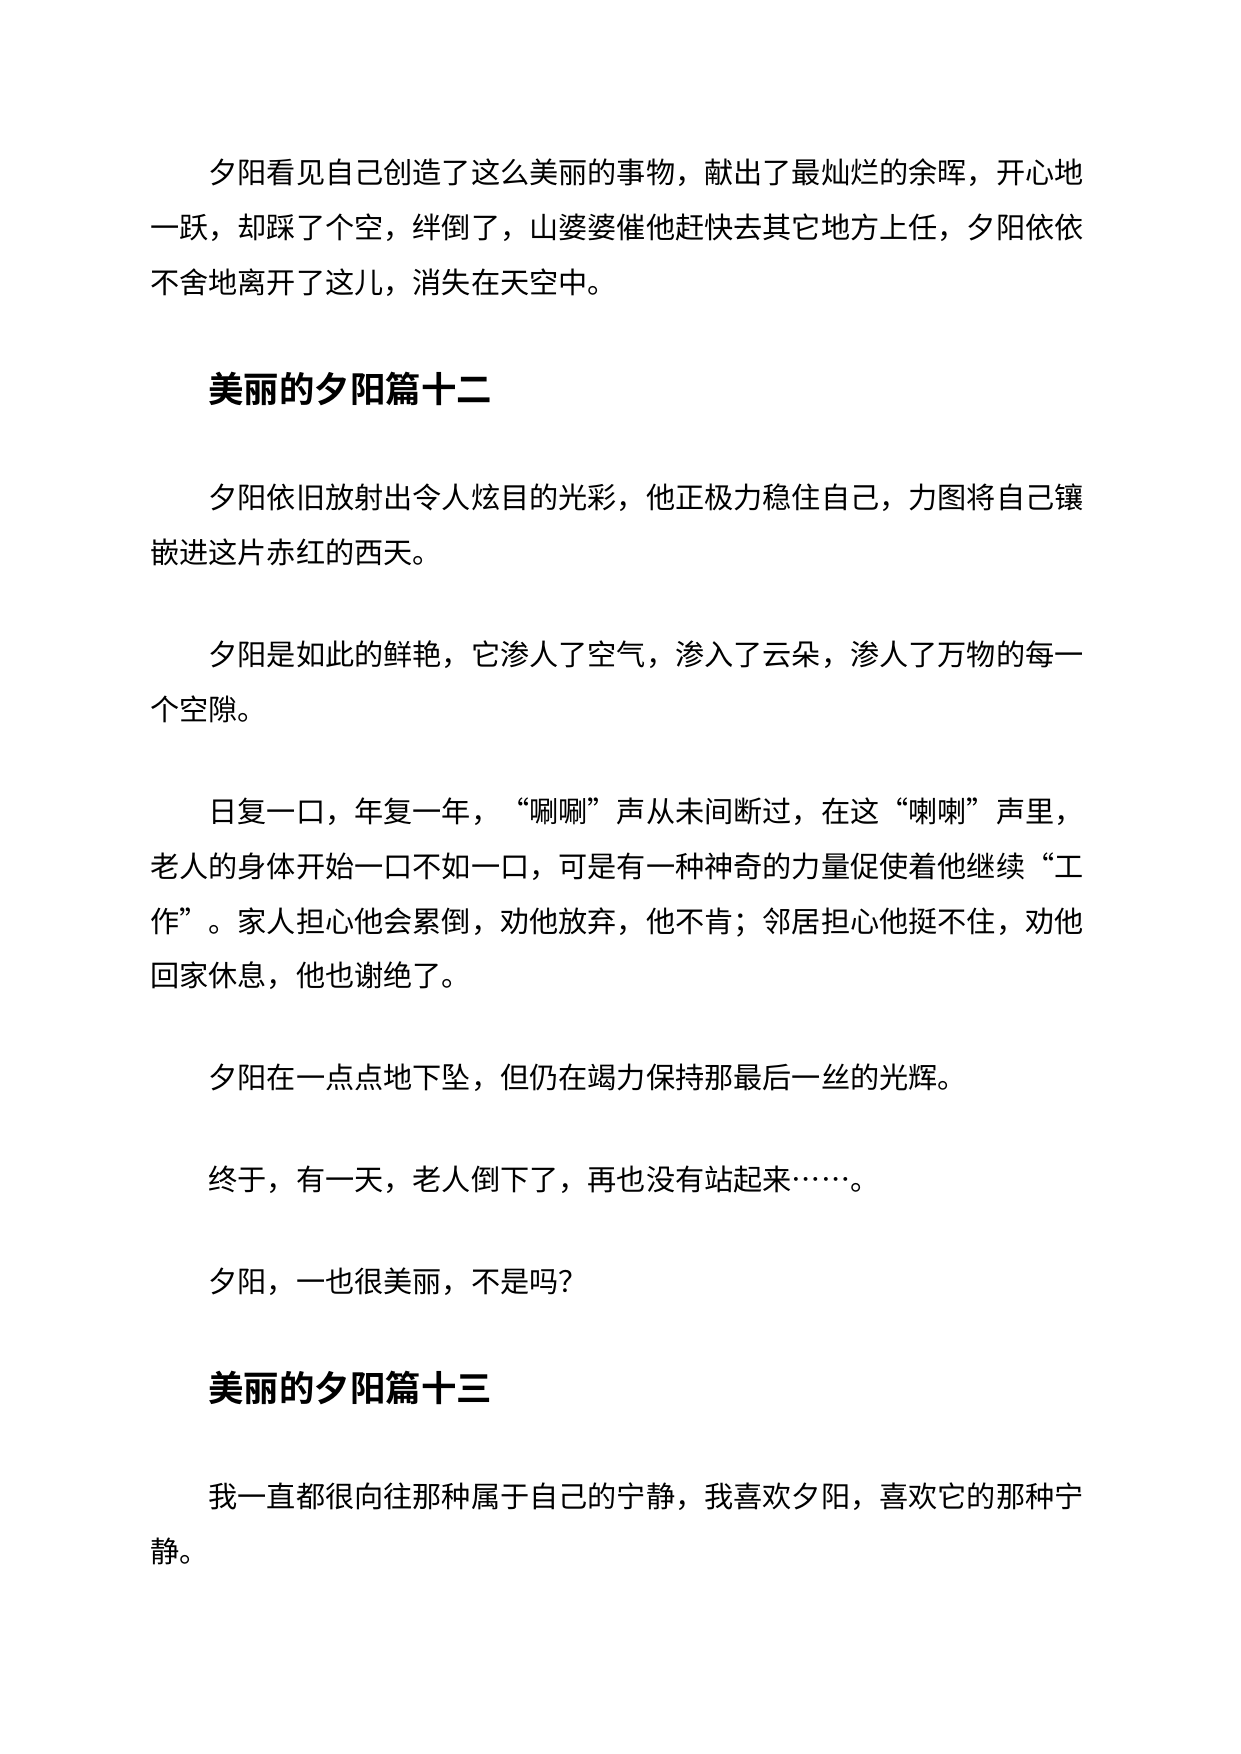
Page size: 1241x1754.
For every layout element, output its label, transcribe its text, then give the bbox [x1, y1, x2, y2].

text 夕阳是如此的鲜艳，它渗人了空气，渗入了云朵，渗人了万物的每一个空隙。 [150, 632, 1090, 729]
text 美丽的夕阳篇十三 [150, 1360, 1090, 1411]
text 夕阳在一点点地下坠，但仍在竭力保持那最后一丝的光辉。 [150, 1055, 1090, 1097]
text 终于，有一天，老人倒下了，再也没有站起来……。 [150, 1157, 1090, 1199]
text 我一直都很向往那种属于自己的宁静，我喜欢夕阳，喜欢它的那种宁静。 [150, 1473, 1090, 1571]
text 日复一口，年复一年，“唰唰”声从未间断过，在这“喇喇”声里，老人的身体开始一口不如一口，可是有一种神奇的力量促使着他继续“工作”。家人担心他会累倒，劝他放弃，他不肯；邻居担心他挺不住，劝他回家休息，他也谢绝了。 [150, 788, 1090, 995]
text 美丽的夕阳篇十二 [150, 362, 1090, 413]
text 夕阳，一也很美丽，不是吗？ [150, 1258, 1090, 1301]
text 夕阳依旧放射出令人炫目的光彩，他正极力稳住自己，力图将自己镶嵌进这片赤红的西天。 [150, 475, 1090, 572]
text 夕阳看见自己创造了这么美丽的事物，献出了最灿烂的余晖，开心地一跃，却踩了个空，绊倒了，山婆婆催他赶快去其它地方上任，夕阳依依不舍地离开了这儿，消失在天空中。 [150, 150, 1090, 302]
